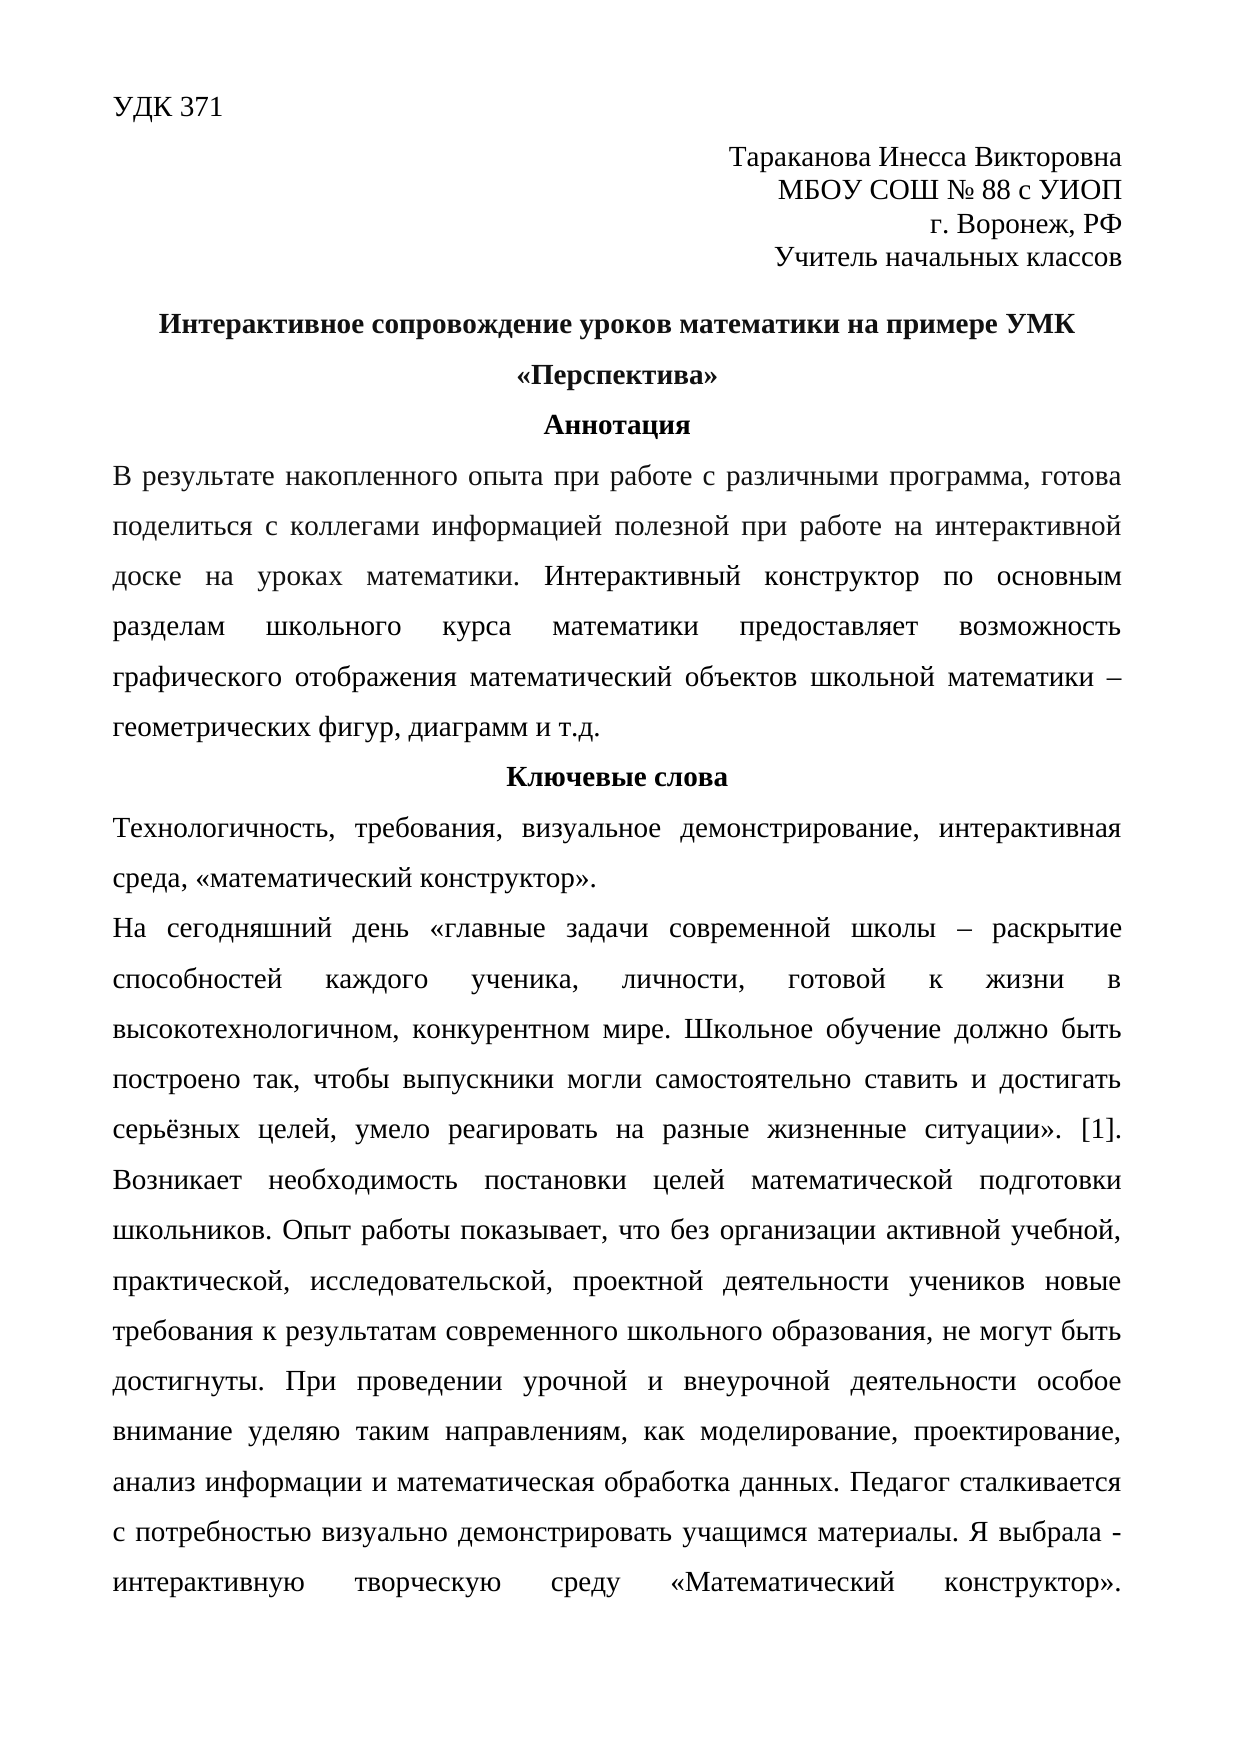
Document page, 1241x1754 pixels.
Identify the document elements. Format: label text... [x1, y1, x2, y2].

text Тараканова Инесса Викторовна [112, 139, 1122, 172]
text МБОУ СОШ № 88 с УИОП [112, 172, 1122, 206]
text Интерактивное сопровождение уроков математики на примере УМК «Перспектива» [112, 307, 1122, 391]
text УДК 371 [112, 89, 1122, 122]
text г. Воронеж, РФ [112, 206, 1122, 239]
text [112, 910, 1122, 1598]
text Технологичность, требования, визуальное демонстрирование, интерактивная среда, «математический конструктор». [112, 810, 1122, 894]
text Аннотация [112, 407, 1122, 441]
text Ключевые слова [112, 759, 1122, 793]
text В результате накопленного опыта при работе с различными программа, готова поделиться с коллегами информацией полезной при работе на интерактивной доске на уроках математики. Интерактивный конструктор по основным разделам школьного курса математики предоставляет возможность графического отображения математический объектов школьной математики – геометрических фигур, диаграмм и т.д. [112, 458, 1122, 743]
text Учитель начальных классов [112, 239, 1122, 273]
